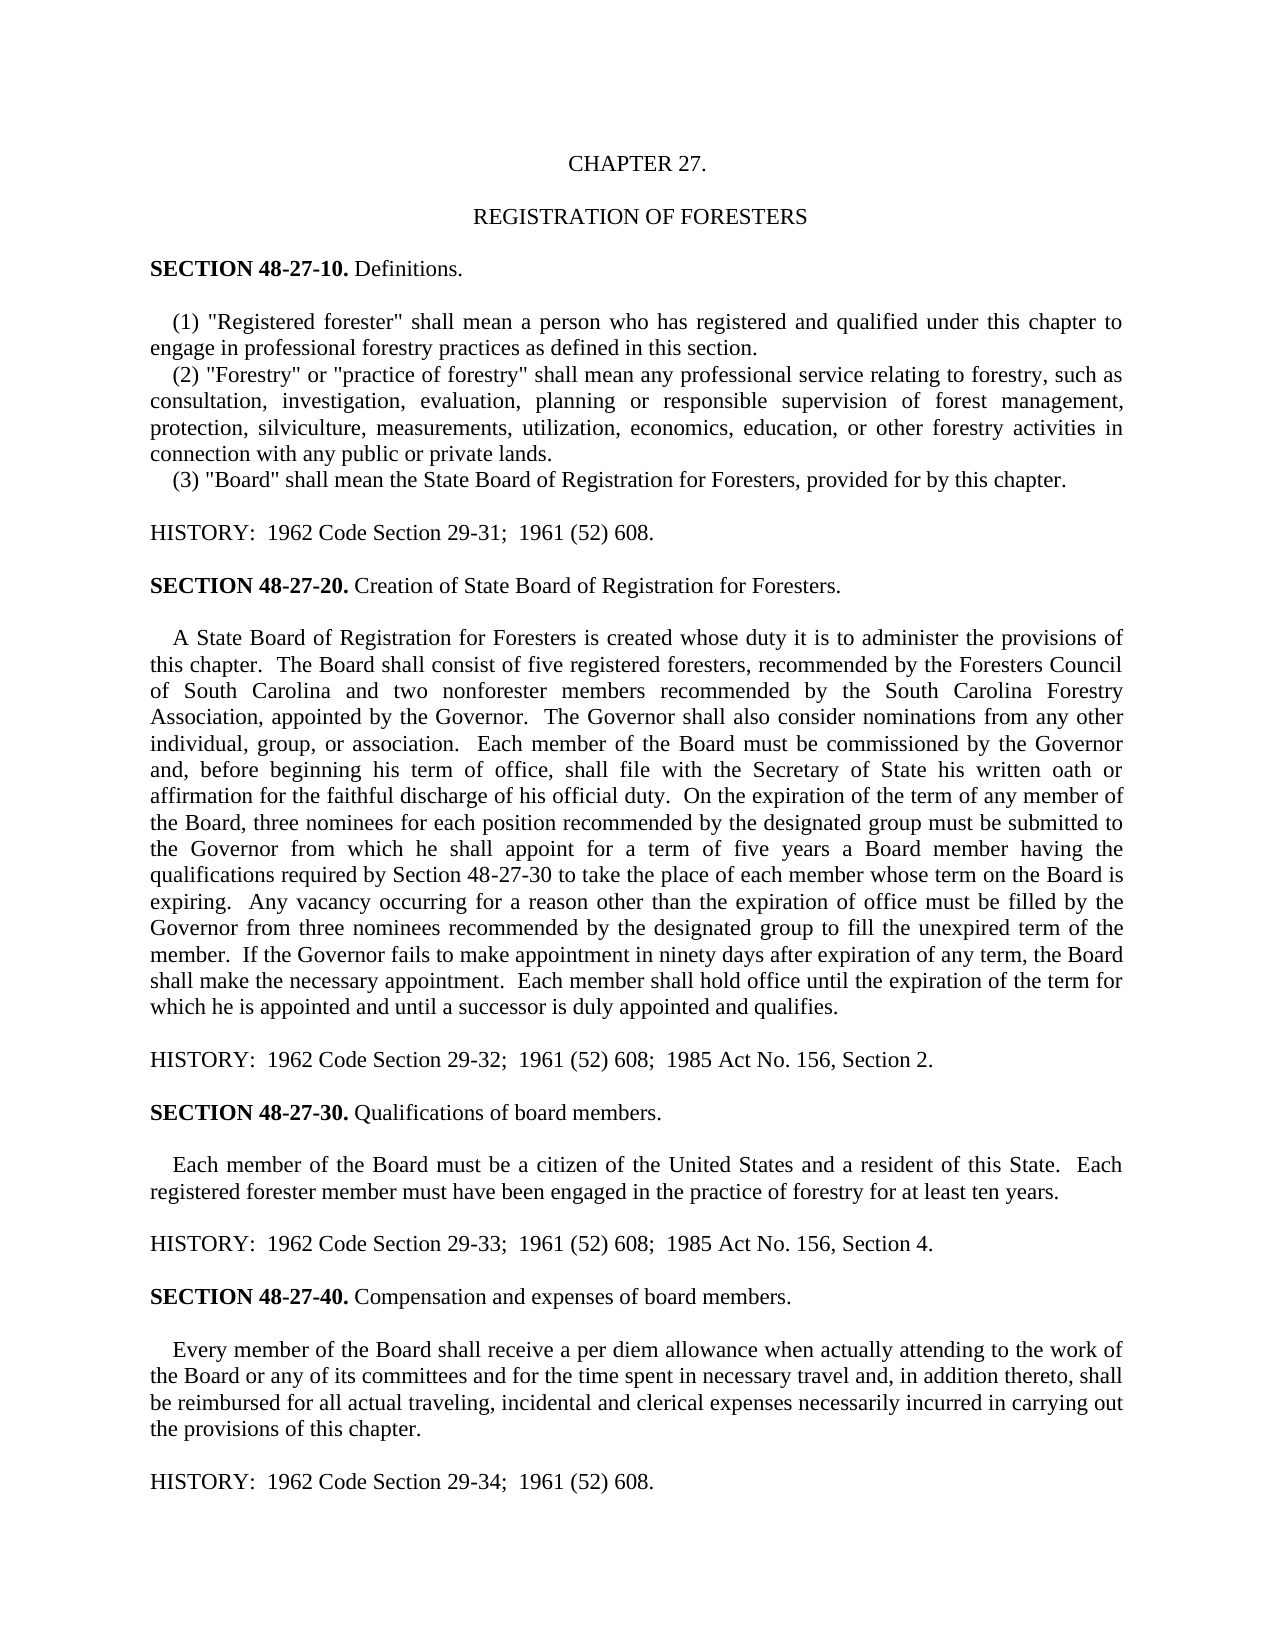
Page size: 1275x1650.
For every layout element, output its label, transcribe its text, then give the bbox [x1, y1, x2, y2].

text HISTORY: 1962 Code Section 29-32; 1961 (52) 608; 1985 Act No. 156, Section 2. [150, 1046, 1125, 1072]
text (1) "Registered forester" shall mean a person who has registered and qualified under this chapter to engage in professional forestry practices as defined in this section. [150, 308, 1125, 361]
text (2) "Forestry" or "practice of forestry" shall mean any professional service relating to forestry, such as consultation, investigation, evaluation, planning or responsible supervision of forest management, protection, silviculture, measurements, utilization, economics, education, or other forestry activities in connection with any public or private lands. [150, 361, 1125, 466]
text SECTION 48-27-30. Qualifications of board members. [150, 1099, 1125, 1125]
text HISTORY: 1962 Code Section 29-31; 1961 (52) 608. [150, 519, 1125, 545]
text REGISTRATION OF FORESTERS [150, 203, 1125, 229]
text Every member of the Board shall receive a per diem allowance when actually attending to the work of the Board or any of its committees and for the time spent in necessary travel and, in addition thereto, shall be reimbursed for all actual traveling, incidental and clerical expenses necessarily incurred in carrying out the provisions of this chapter. [150, 1336, 1125, 1441]
text SECTION 48-27-40. Compensation and expenses of board members. [150, 1283, 1125, 1309]
text HISTORY: 1962 Code Section 29-33; 1961 (52) 608; 1985 Act No. 156, Section 4. [150, 1231, 1125, 1257]
text A State Board of Registration for Foresters is created whose duty it is to administer the provisions of this chapter. The Board shall consist of five registered foresters, recommended by the Foresters Council of South Carolina and two nonforester members recommended by the South Carolina Forestry Association, appointed by the Governor. The Governor shall also consider nominations from any other individual, group, or association. Each member of the Board must be commissioned by the Governor and, before beginning his term of office, shall file with the Secretary of State his written oath or affirmation for the faithful discharge of his official duty. On the expiration of the term of any member of the Board, three nominees for each position recommended by the designated group must be submitted to the Governor from which he shall appoint for a term of five years a Board member having the qualifications required by Section 48-27-30 to take the place of each member whose term on the Board is expiring. Any vacancy occurring for a reason other than the expiration of office must be filled by the Governor from three nominees recommended by the designated group to fill the unexpired term of the member. If the Governor fails to make appointment in ninety days after expiration of any term, the Board shall make the necessary appointment. Each member shall hold office until the expiration of the term for which he is appointed and until a successor is duly appointed and qualifies. [150, 624, 1125, 1020]
text Each member of the Board must be a citizen of the United States and a resident of this State. Each registered forester member must have been engaged in the practice of forestry for at least ten years. [150, 1151, 1125, 1204]
text CHAPTER 27. [150, 150, 1125, 176]
text SECTION 48-27-20. Creation of State Board of Registration for Foresters. [150, 572, 1125, 598]
text SECTION 48-27-10. Definitions. [150, 255, 1125, 282]
text HISTORY: 1962 Code Section 29-34; 1961 (52) 608. [150, 1468, 1125, 1494]
text (3) "Board" shall mean the State Board of Registration for Foresters, provided for by this chapter. [150, 466, 1125, 493]
